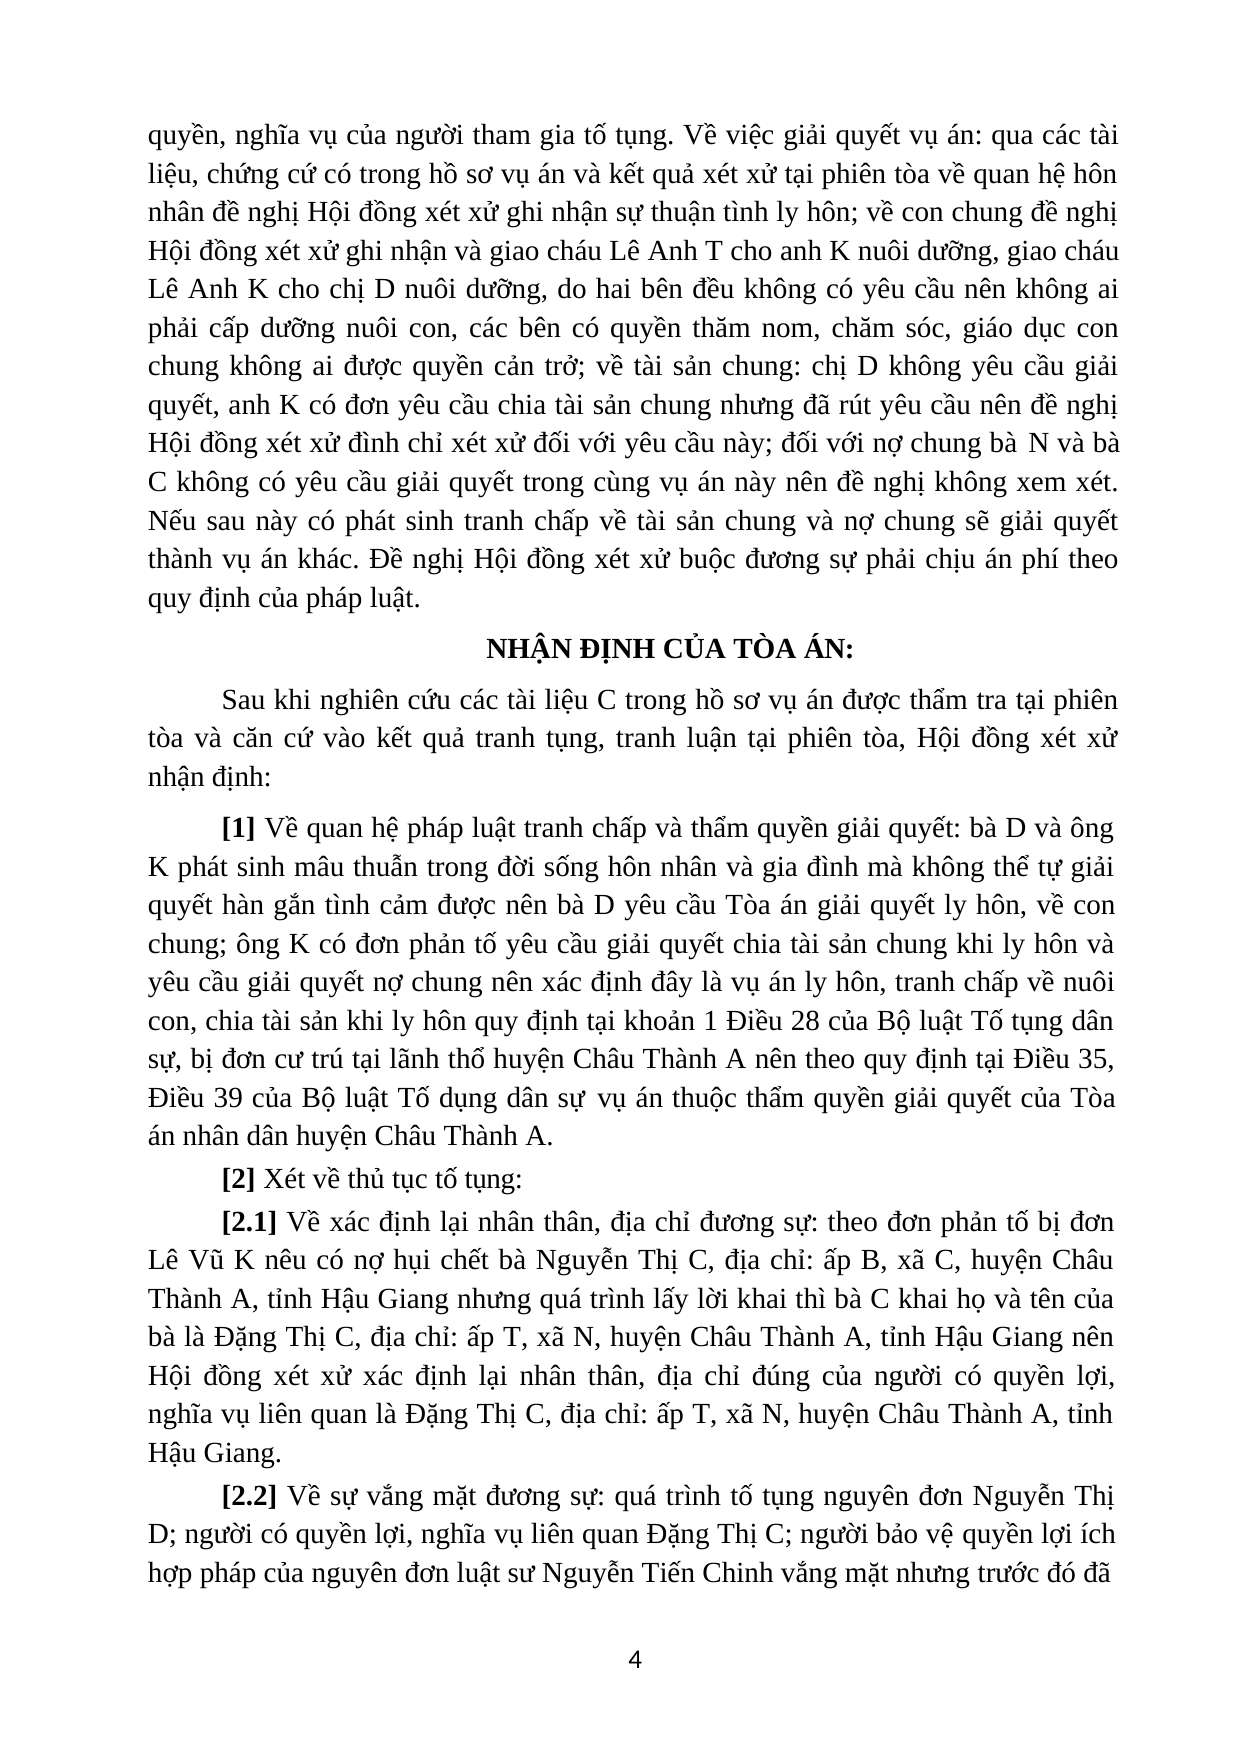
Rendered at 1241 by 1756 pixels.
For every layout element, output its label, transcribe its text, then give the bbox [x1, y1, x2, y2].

text [2.2] Về sự vắng mặt đương sự: quá trình tố tụng nguyên đơn Nguyễn Thị D; người có quyền lợi, nghĩa vụ liên quan Đặng Thị C; người bảo vệ quyền lợi ích hợp pháp của nguyên đơn luật sư Nguyễn Tiến Chinh vắng mặt nhưng trước đó đã [148, 1478, 1116, 1589]
text Sau khi nghiên cứu các tài liệu C trong hồ sơ vụ án được thẩm tra tại phiên tòa và căn cứ vào kết quả tranh tụng, tranh luận tại phiên tòa, Hội đồng xét xử nhận định: [148, 682, 1120, 792]
text [2.1] Về xác định lại nhân thân, địa chỉ đương sự: theo đơn phản tố bị đơn Lê Vũ K nêu có nợ hụi chết bà Nguyễn Thị C, địa chỉ: ấp B, xã C, huyện Châu Thành A, tỉnh Hậu Giang nhưng quá trình lấy lời khai thì bà C khai họ và tên của bà là Đặng Thị C, địa chỉ: ấp T, xã N, huyện Châu Thành A, tỉnh Hậu Giang nên Hội đồng xét xử xác định lại nhân thân, địa chỉ đúng của người có quyền lợi, nghĩa vụ liên quan là Đặng Thị C, địa chỉ: ấp T, xã N, huyện Châu Thành A, tỉnh Hậu Giang. [148, 1204, 1116, 1469]
text quyền, nghĩa vụ của người tham gia tố tụng. Về việc giải quyết vụ án: qua các tài liệu, chứng cứ có trong hồ sơ vụ án và kết quả xét xử tại phiên tòa về quan hệ hôn nhân đề nghị Hội đồng xét xử ghi nhận sự thuận tình ly hôn; về con chung đề nghị Hội đồng xét xử ghi nhận và giao cháu Lê Anh T cho anh K nuôi dưỡng, giao cháu Lê Anh K cho chị D nuôi dưỡng, do hai bên đều không có yêu cầu nên không ai phải cấp dưỡng nuôi con, các bên có quyền thăm nom, chăm sóc, giáo dục con chung không ai được quyền cản trở; về tài sản chung: chị D không yêu cầu giải quyết, anh K có đơn yêu cầu chia tài sản chung nhưng đã rút yêu cầu nên đề nghị Hội đồng xét xử đình chỉ xét xử đối với yêu cầu này; đối với nợ chung bà N và bà C không có yêu cầu giải quyết trong cùng vụ án này nên đề nghị không xem xét. Nếu sau này có phát sinh tranh chấp về tài sản chung và nợ chung sẽ giải quyết thành vụ án khác. Đề nghị Hội đồng xét xử buộc đương sự phải chịu án phí theo quy định của pháp luật. [148, 117, 1120, 613]
text NHẬN ĐỊNH CỦA TÒA ÁN: [486, 631, 1134, 665]
list Về quan hệ pháp luật tranh chấp và thẩm quyền giải quyết: bà D và ông K phát sinh mâu thuẫn trong đời sống hôn nhân và gia đình mà không thể tự giải quyết hàn gắn tình cảm được nên bà D yêu cầu Tòa án giải quyết ly hôn, về con chung; ông K có đơn phản tố yêu cầu giải quyết chia tài sản chung khi ly hôn và yêu cầu giải quyết nợ chung nên xác định đây là vụ án ly hôn, tranh chấp về nuôi con, chia tài sản khi ly hôn quy định tại khoản 1 Điều 28 của Bộ luật Tố tụng dân sự, bị đơn cư trú tại lãnh thổ huyện Châu Thành A nên theo quy định tại Điều 35, Điều 39 của Bộ luật Tố dụng dân sự vụ án thuộc thẩm quyền giải quyết của Tòa án nhân dân huyện Châu Thành A. [148, 810, 1116, 1152]
list Xét về thủ tục tố tụng: [221, 1161, 1134, 1194]
